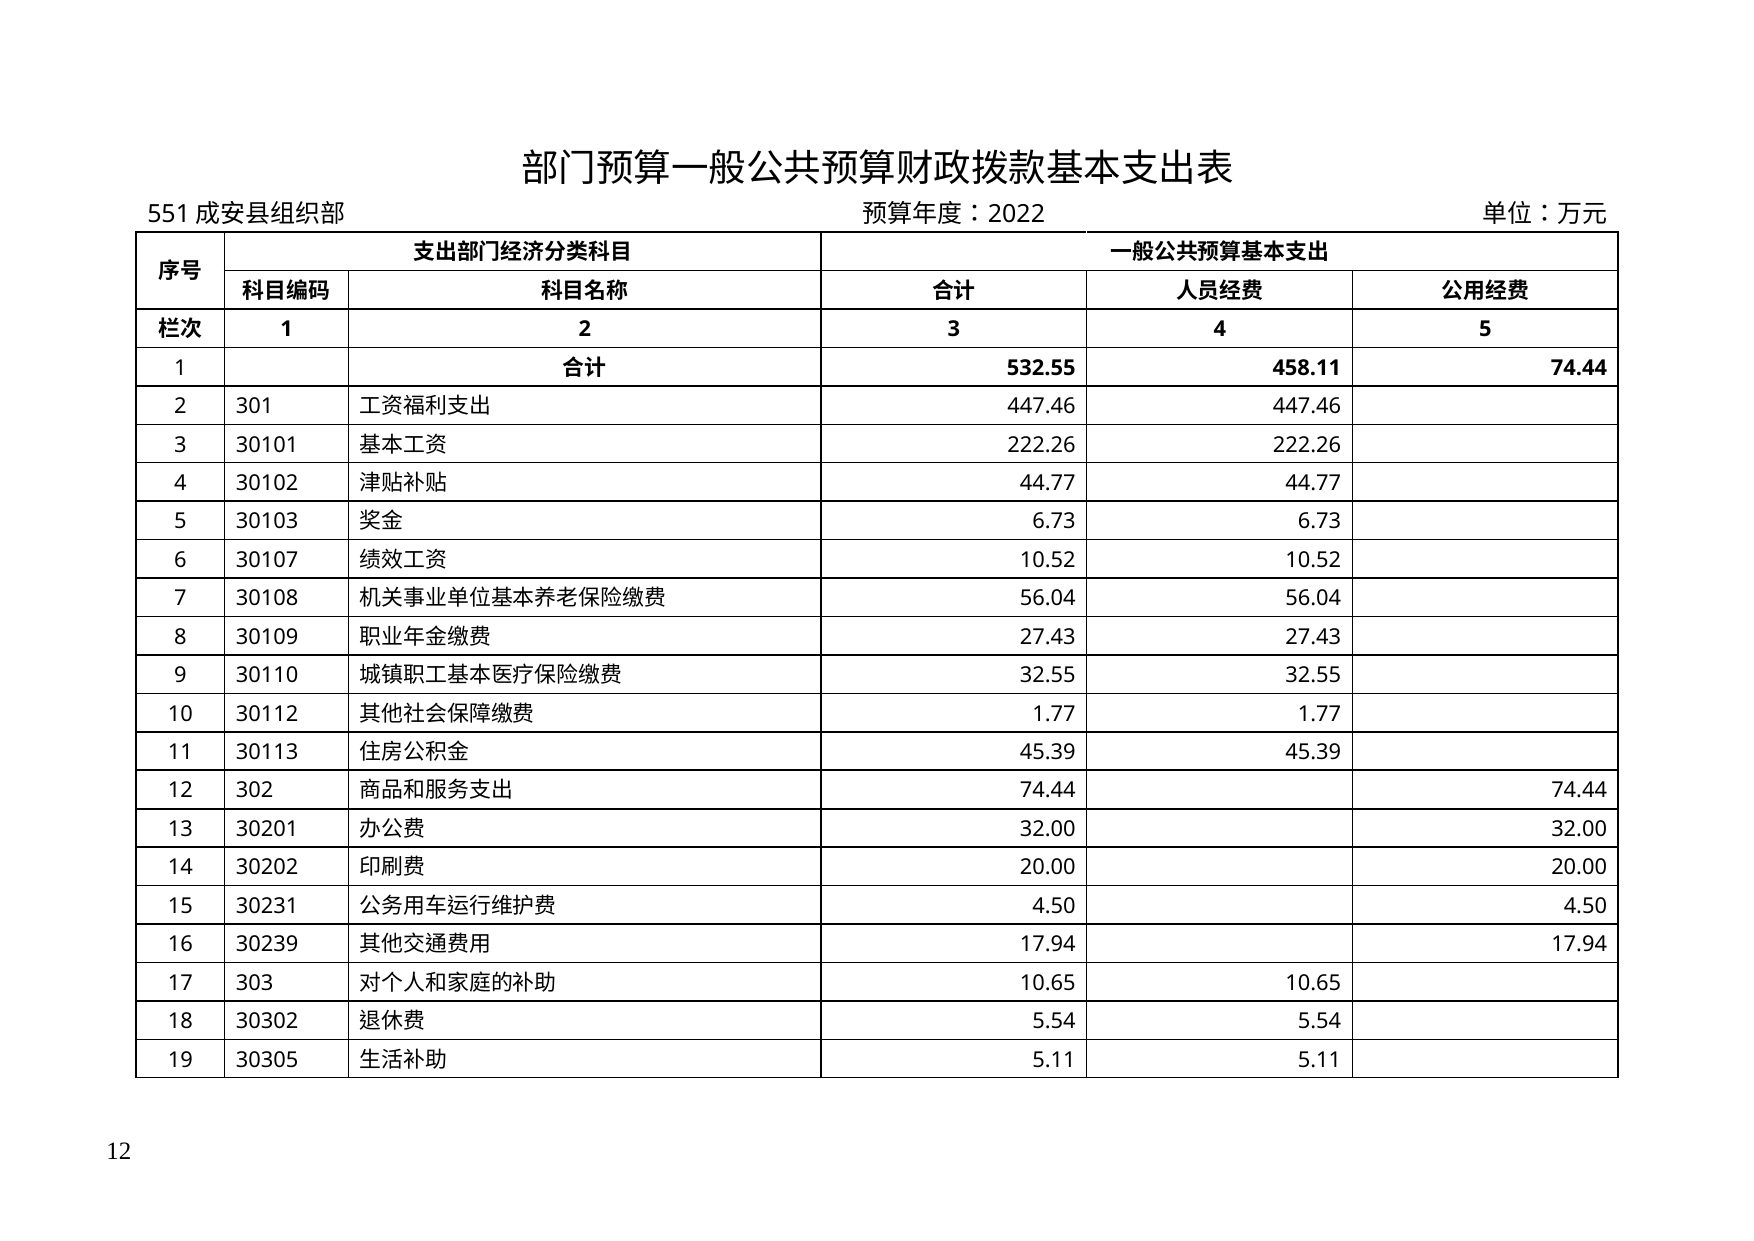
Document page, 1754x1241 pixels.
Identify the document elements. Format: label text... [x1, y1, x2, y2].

table_cell 222.26 [822, 425, 1086, 462]
table_cell 基本工资 [349, 425, 820, 462]
table_cell 30231 [225, 886, 348, 923]
table_cell 30305 [225, 1040, 348, 1077]
table_cell 4.50 [1353, 886, 1617, 923]
table_cell 工资福利支出 [349, 387, 820, 423]
table_cell 6.73 [822, 502, 1086, 539]
table_cell 32.00 [822, 810, 1086, 846]
table_cell 7 [137, 579, 224, 616]
table_cell 30101 [225, 425, 348, 462]
table_cell [1353, 579, 1617, 616]
table_cell 30103 [225, 502, 348, 539]
table_cell 30110 [225, 656, 348, 692]
table_cell 222.26 [1087, 425, 1352, 462]
table_cell 30302 [225, 1002, 348, 1038]
table_cell 20.00 [1353, 848, 1617, 885]
text 部门预算一般公共预算财政拨款基本支出表 [106, 142, 1648, 193]
table_cell 8 [137, 617, 224, 654]
table_cell 44.77 [1087, 463, 1352, 500]
table_cell 17.94 [1353, 925, 1617, 962]
table_cell 5.11 [822, 1040, 1086, 1077]
table_cell 10.52 [822, 540, 1086, 577]
table_cell 302 [225, 771, 348, 808]
table_cell 10 [137, 694, 224, 731]
table_cell 4 [1087, 310, 1352, 347]
table_cell 其他社会保障缴费 [349, 694, 820, 731]
table_cell 4 [137, 463, 224, 500]
table_cell 科目名称 [349, 271, 820, 308]
table_cell 1 [225, 310, 348, 347]
table_cell [1353, 656, 1617, 692]
table_cell [1353, 502, 1617, 539]
table_cell 74.44 [1353, 771, 1617, 808]
table_cell [1353, 733, 1617, 769]
table_header 预算年度：2022 [822, 195, 1086, 231]
table_cell 32.55 [822, 656, 1086, 692]
table_cell 住房公积金 [349, 733, 820, 769]
table_cell 27.43 [1087, 617, 1352, 654]
table_cell [1353, 1002, 1617, 1038]
table_cell 合计 [349, 348, 820, 385]
table_cell 303 [225, 963, 348, 1000]
table_cell 商品和服务支出 [349, 771, 820, 808]
table_cell 56.04 [1087, 579, 1352, 616]
table_cell [1353, 387, 1617, 423]
table_cell 532.55 [822, 348, 1086, 385]
table_cell 9 [137, 656, 224, 692]
table_cell 20.00 [822, 848, 1086, 885]
table_cell 1.77 [822, 694, 1086, 731]
table_cell [1087, 810, 1352, 846]
table_cell 机关事业单位基本养老保险缴费 [349, 579, 820, 616]
table_cell 6.73 [1087, 502, 1352, 539]
table_cell 对个人和家庭的补助 [349, 963, 820, 1000]
table_cell 447.46 [1087, 387, 1352, 423]
table_cell 支出部门经济分类科目 [225, 233, 820, 270]
table_cell 3 [822, 310, 1086, 347]
table_cell 生活补助 [349, 1040, 820, 1077]
table_cell 30109 [225, 617, 348, 654]
table_cell 17 [137, 963, 224, 1000]
table_cell 合计 [822, 271, 1086, 308]
table_cell 6 [137, 540, 224, 577]
table_cell 津贴补贴 [349, 463, 820, 500]
table_cell 职业年金缴费 [349, 617, 820, 654]
table_cell 4.50 [822, 886, 1086, 923]
table_cell 30239 [225, 925, 348, 962]
table_cell 5.54 [822, 1002, 1086, 1038]
table_cell 11 [137, 733, 224, 769]
table_cell [1353, 425, 1617, 462]
table_cell 16 [137, 925, 224, 962]
table_cell 458.11 [1087, 348, 1352, 385]
table_cell 19 [137, 1040, 224, 1077]
table_cell [1087, 848, 1352, 885]
table_cell 74.44 [1353, 348, 1617, 385]
table_cell 12 [137, 771, 224, 808]
table_cell 人员经费 [1087, 271, 1352, 308]
table_cell 14 [137, 848, 224, 885]
table_cell [1353, 694, 1617, 731]
table_cell 30113 [225, 733, 348, 769]
table_cell 301 [225, 387, 348, 423]
table_cell 城镇职工基本医疗保险缴费 [349, 656, 820, 692]
table_cell 30102 [225, 463, 348, 500]
table_cell 27.43 [822, 617, 1086, 654]
table_cell 5 [1353, 310, 1617, 347]
table_cell 17.94 [822, 925, 1086, 962]
table_header 单位：万元 [1087, 195, 1617, 231]
table_cell 其他交通费用 [349, 925, 820, 962]
table_cell [225, 348, 348, 385]
table_cell [1353, 963, 1617, 1000]
table_cell 3 [137, 425, 224, 462]
table_cell [1353, 540, 1617, 577]
table_cell 30112 [225, 694, 348, 731]
table_cell [1353, 463, 1617, 500]
table_cell [1087, 886, 1352, 923]
table_cell 447.46 [822, 387, 1086, 423]
table_cell 32.00 [1353, 810, 1617, 846]
table_cell 15 [137, 886, 224, 923]
table_cell [1353, 617, 1617, 654]
table_cell 栏次 [137, 310, 224, 347]
table_cell 公务用车运行维护费 [349, 886, 820, 923]
table_cell [1353, 1040, 1617, 1077]
table_cell 10.52 [1087, 540, 1352, 577]
table_cell 绩效工资 [349, 540, 820, 577]
table_cell 13 [137, 810, 224, 846]
table_cell 5.11 [1087, 1040, 1352, 1077]
table_cell 印刷费 [349, 848, 820, 885]
table_cell 公用经费 [1353, 271, 1617, 308]
table_header 551成安县组织部 [137, 195, 820, 231]
table_cell 30108 [225, 579, 348, 616]
table_cell 2 [137, 387, 224, 423]
table_cell [1087, 771, 1352, 808]
table_cell 44.77 [822, 463, 1086, 500]
table_cell 奖金 [349, 502, 820, 539]
table_cell 10.65 [822, 963, 1086, 1000]
table_cell 45.39 [1087, 733, 1352, 769]
table_cell 10.65 [1087, 963, 1352, 1000]
table_cell 5 [137, 502, 224, 539]
table_cell 18 [137, 1002, 224, 1038]
table_cell 5.54 [1087, 1002, 1352, 1038]
table_cell 2 [349, 310, 820, 347]
table_cell 45.39 [822, 733, 1086, 769]
table_cell 56.04 [822, 579, 1086, 616]
table_cell 退休费 [349, 1002, 820, 1038]
table_cell 科目编码 [225, 271, 348, 308]
table_cell 1.77 [1087, 694, 1352, 731]
table_cell 30201 [225, 810, 348, 846]
table_cell 一般公共预算基本支出 [822, 233, 1617, 270]
table_cell 序号 [137, 233, 224, 308]
table_cell 74.44 [822, 771, 1086, 808]
table_cell 办公费 [349, 810, 820, 846]
table_cell [1087, 925, 1352, 962]
table_cell 30202 [225, 848, 348, 885]
table_cell 32.55 [1087, 656, 1352, 692]
table_cell 1 [137, 348, 224, 385]
table_cell 30107 [225, 540, 348, 577]
